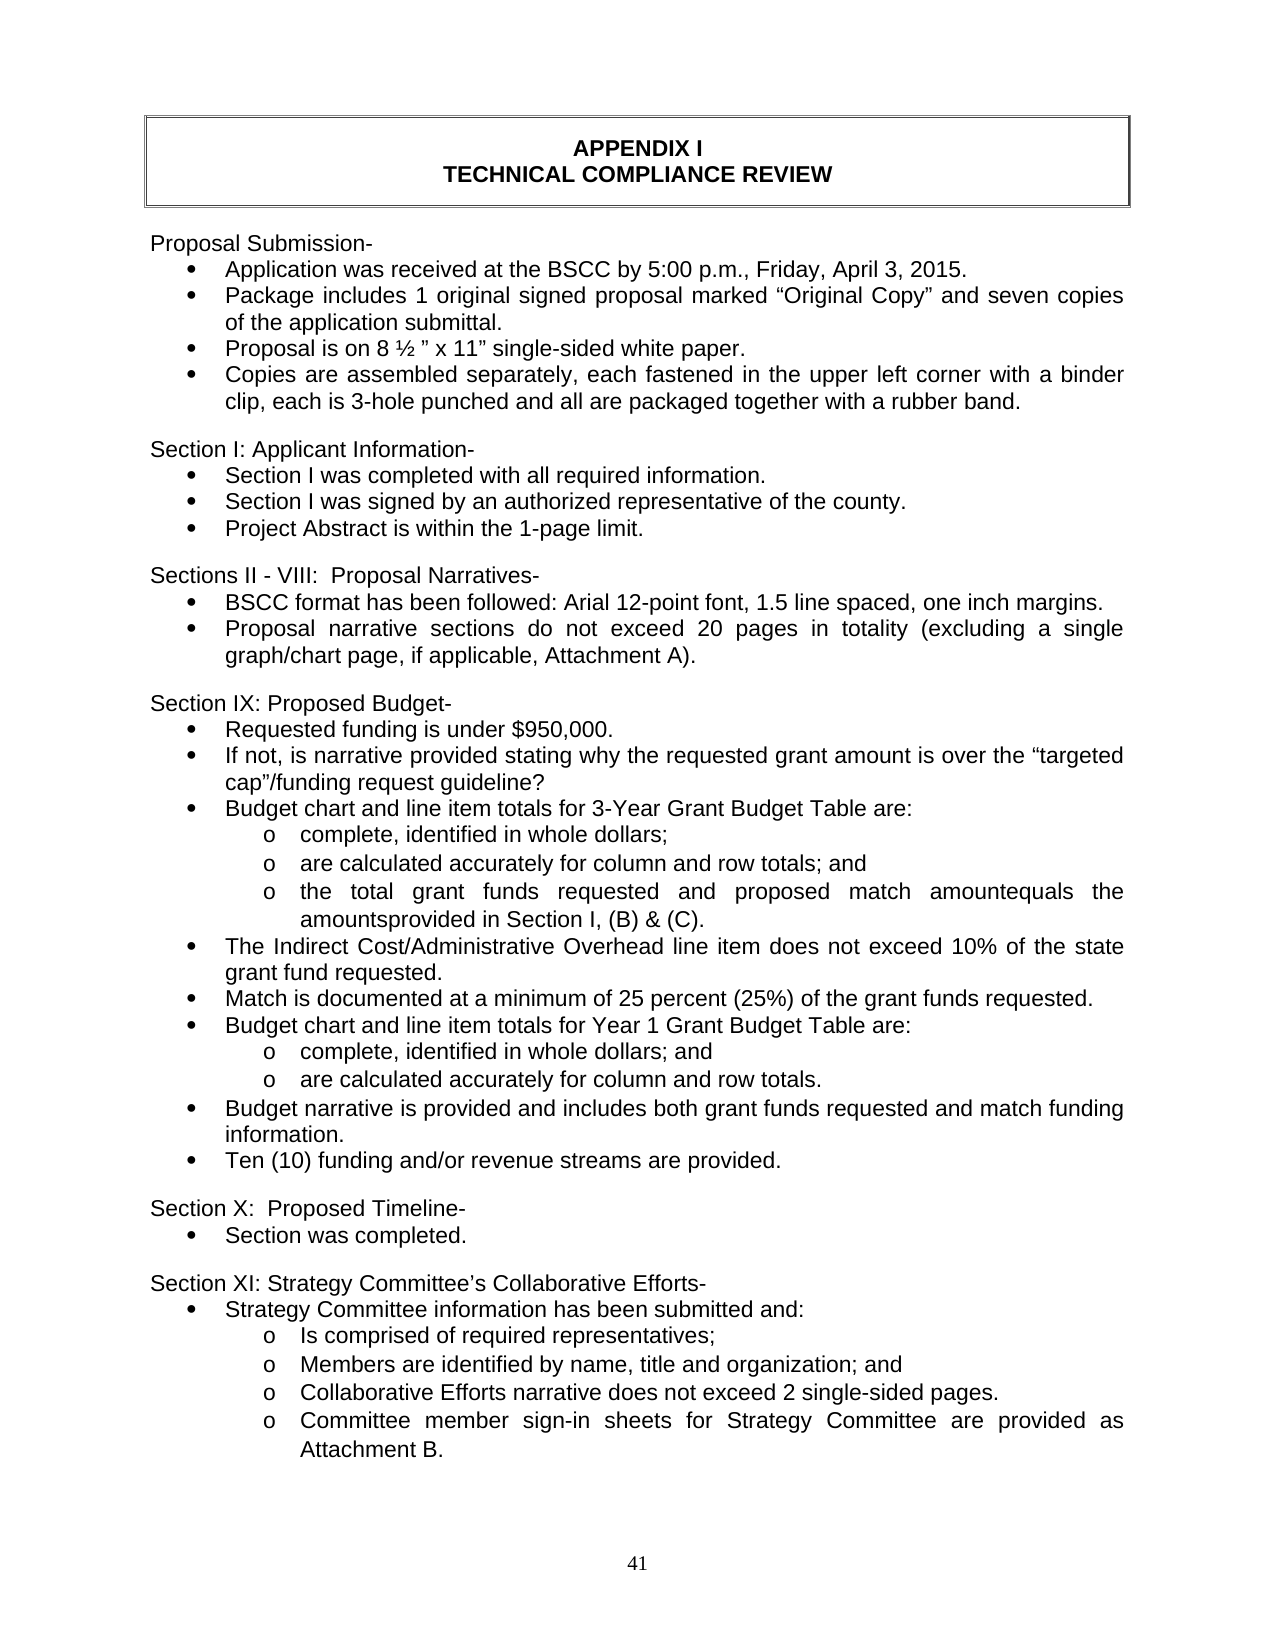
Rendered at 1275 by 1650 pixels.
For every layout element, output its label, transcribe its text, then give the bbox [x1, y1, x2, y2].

list are calculated accurately for column and row totals. [262, 1066, 1125, 1095]
text Section XI: Strategy Committee’s Collaborative Efforts- [150, 1269, 1125, 1296]
list Copies are assembled separately, each fastened in the upper left corner with a binder clip, each is 3-hole punched and all are packaged together with a rubber band. [187, 361, 1125, 414]
list complete, identified in whole dollars; [262, 821, 1125, 849]
list are calculated accurately for column and row totals; and [262, 849, 1125, 878]
list Section I was completed with all required information. [187, 462, 1125, 488]
list Strategy Committee information has been submitted and: [187, 1296, 1125, 1322]
list Is comprised of required representatives; [262, 1322, 1125, 1351]
list complete, identified in whole dollars; and [262, 1038, 1125, 1066]
list Proposal narrative sections do not exceed 20 pages in totality (excluding a single graph/chart page, if applicable, Attachment A). [187, 615, 1125, 668]
list Application was received at the BSCC by 5:00 p.m., Friday, April 3, 2015. [187, 256, 1125, 282]
text Proposal Submission- [150, 229, 1125, 256]
list Budget chart and line item totals for Year 1 Grant Budget Table are: [187, 1012, 1125, 1038]
list Package includes 1 original signed proposal marked “Original Copy” and seven copies of the application submittal. [187, 282, 1125, 335]
list Budget chart and line item totals for 3-Year Grant Budget Table are: [187, 795, 1125, 821]
table_header APPENDIX I TECHNICAL COMPLIANCE REVIEW [147, 118, 1128, 205]
list Requested funding is under $950,000. [187, 716, 1125, 742]
list Ten (10) funding and/or revenue streams are provided. [187, 1147, 1125, 1174]
text Section I: Applicant Information- [150, 436, 1125, 462]
list Match is documented at a minimum of 25 percent (25%) of the grant funds requested. [187, 985, 1125, 1012]
list Section I was signed by an authorized representative of the county. [187, 488, 1125, 514]
list Members are identified by name, title and organization; and [262, 1351, 1125, 1379]
text Sections II - VIII: Proposal Narratives- [150, 562, 1125, 589]
list If not, is narrative provided stating why the requested grant amount is over the “targeted cap”/funding request guideline? [187, 742, 1125, 795]
list Collaborative Efforts narrative does not exceed 2 single-sided pages. [262, 1379, 1125, 1407]
list the total grant funds requested and proposed match amountequals the amountsprovided in Section I, (B) & (C). [262, 878, 1125, 933]
list BSCC format has been followed: Arial 12-point font, 1.5 line spaced, one inch margins. [187, 589, 1125, 615]
list The Indirect Cost/Administrative Overhead line item does not exceed 10% of the state grant fund requested. [187, 933, 1125, 985]
text Section IX: Proposed Budget- [150, 689, 1125, 716]
list Proposal is on 8 ½ ” x 11” single-sided white paper. [187, 335, 1125, 361]
list Committee member sign-in sheets for Strategy Committee are provided as Attachment B. [262, 1407, 1125, 1462]
text Section X: Proposed Timeline- [150, 1195, 1125, 1222]
list Budget narrative is provided and includes both grant funds requested and match funding information. [187, 1095, 1125, 1147]
list Section was completed. [187, 1222, 1125, 1248]
list Project Abstract is within the 1-page limit. [187, 514, 1125, 541]
